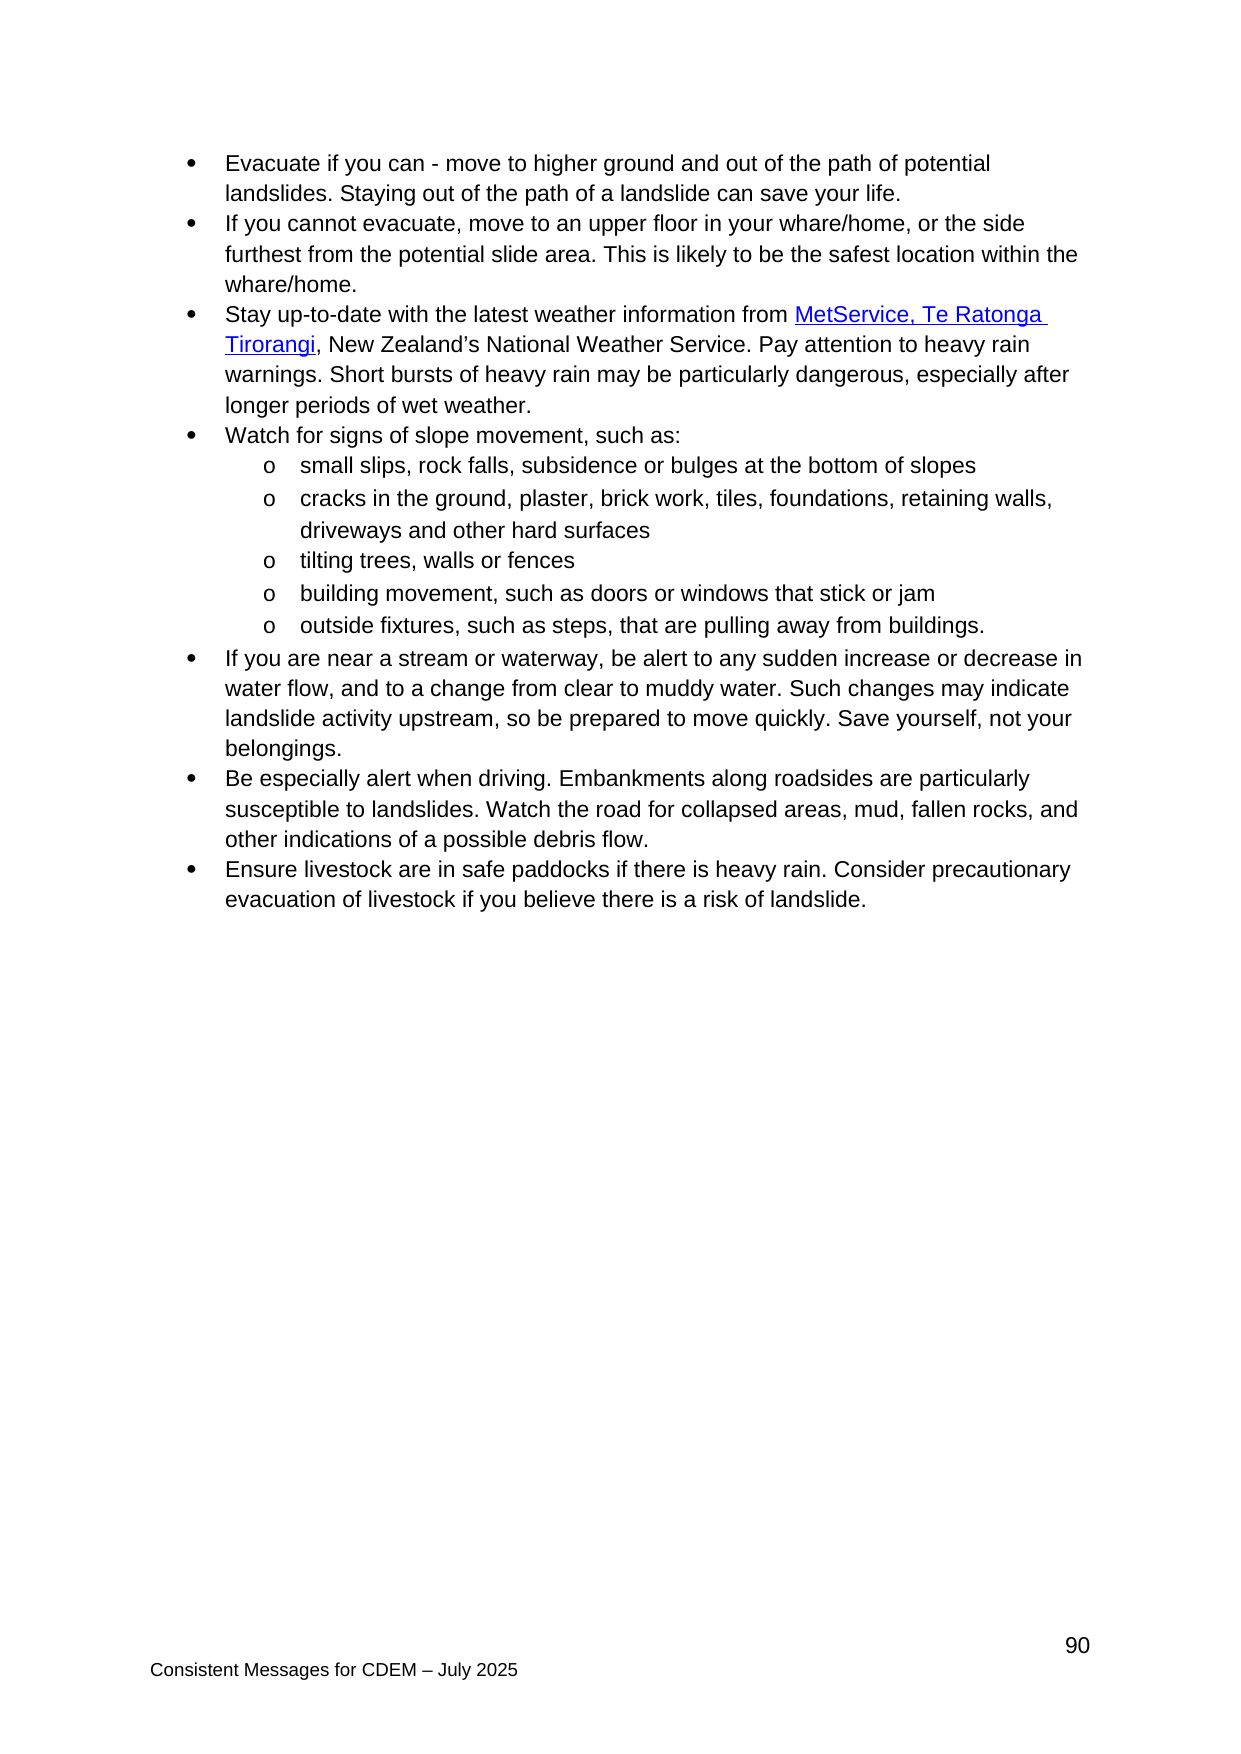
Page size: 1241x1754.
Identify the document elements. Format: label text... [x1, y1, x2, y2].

list Be especially alert when driving. Embankments along roadsides are particularly susceptible to landslides. Watch the road for collapsed areas, mud, fallen rocks, and other indications of a possible debris flow. [187, 765, 1090, 852]
list small slips, rock falls, subsidence or bulges at the bottom of slopes [262, 452, 1090, 480]
list Ensure livestock are in safe paddocks if there is heavy rain. Consider precautionary evacuation of livestock if you believe there is a risk of landslide. [187, 856, 1090, 912]
list Stay up-to-date with the latest weather information from MetService, Te Ratonga Tirorangi, New Zealand’s National Weather Service. Pay attention to heavy rain warnings. Short bursts of heavy rain may be particularly dangerous, especially after longer periods of wet weather. [187, 301, 1090, 418]
list Watch for signs of slope movement, such as: [187, 422, 1090, 448]
list If you are near a stream or waterway, be alert to any sudden increase or decrease in water flow, and to a change from clear to muddy water. Such changes may indicate landslide activity upstream, so be prepared to move quickly. Save yourself, not your belongings. [187, 644, 1090, 761]
list outside fixtures, such as steps, that are pulling away from buildings. [262, 612, 1090, 640]
list building movement, such as doors or windows that stick or jam [262, 579, 1090, 608]
list If you cannot evacuate, move to an upper floor in your whare/home, or the side furthest from the potential slide area. This is likely to be the safest location within the whare/home. [187, 210, 1090, 297]
list tilting trees, walls or fences [262, 547, 1090, 575]
list cracks in the ground, plaster, brick work, tiles, foundations, retaining walls, driveways and other hard surfaces [262, 484, 1090, 543]
list Evacuate if you can - move to higher ground and out of the path of potential landslides. Staying out of the path of a landslide can save your life. [187, 150, 1090, 207]
